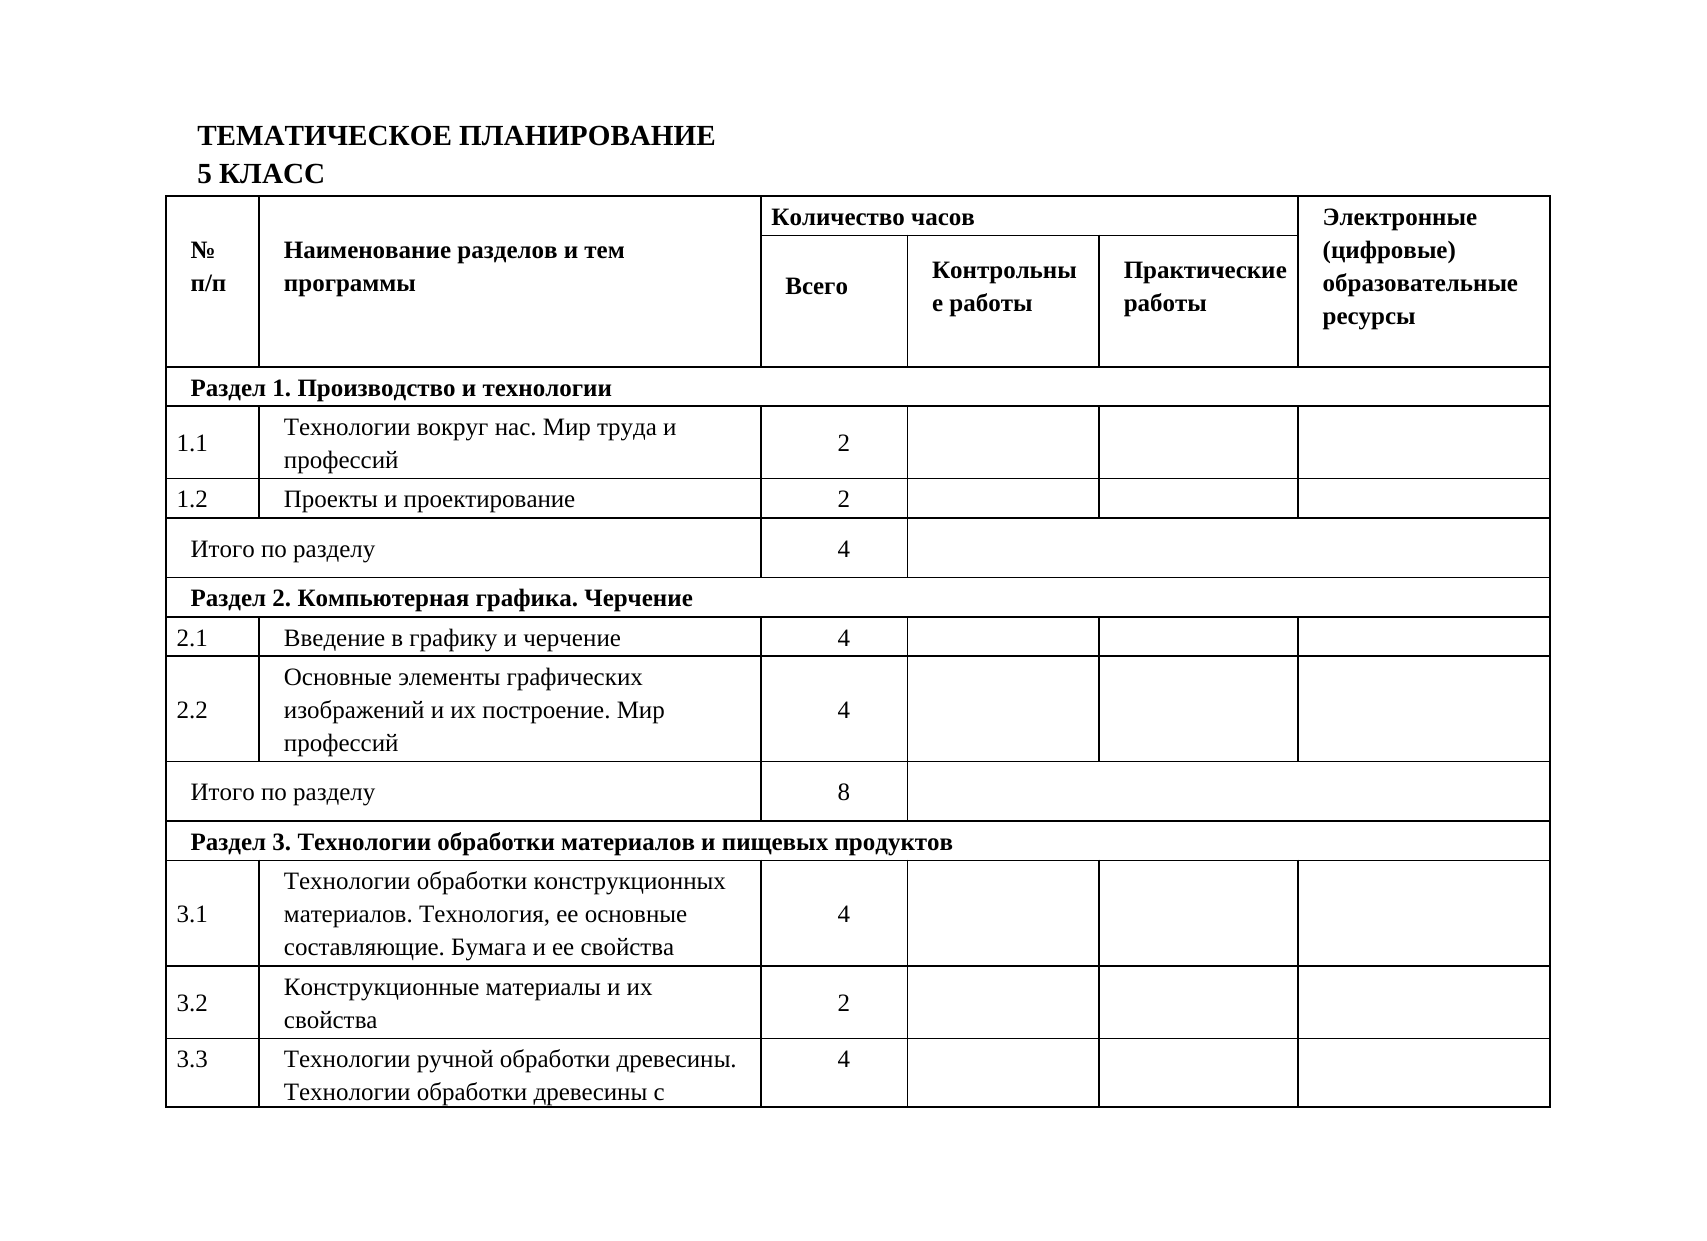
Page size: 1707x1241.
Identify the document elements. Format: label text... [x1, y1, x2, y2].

table_cell [1100, 479, 1297, 517]
table_cell 4 [762, 618, 907, 655]
table_cell [1299, 657, 1549, 761]
text ТЕМАТИЧЕСКОЕ ПЛАНИРОВАНИЕ [190, 118, 1618, 152]
table_header Количество часов [762, 197, 1297, 234]
table_cell [908, 657, 1098, 761]
table_cell [1100, 618, 1297, 655]
table_cell [1299, 861, 1549, 965]
table_cell [1299, 479, 1549, 517]
table_cell Введение в графику и черчение [260, 618, 760, 655]
table_cell [1100, 407, 1297, 478]
table_cell [1299, 618, 1549, 655]
table_cell [1299, 967, 1549, 1037]
table_cell [908, 519, 1549, 577]
table_cell [908, 618, 1098, 655]
table_cell 1.1 [167, 407, 258, 478]
table_cell [908, 1039, 1098, 1106]
table_cell 2 [762, 479, 907, 517]
table_cell [908, 479, 1098, 517]
table_cell [908, 762, 1549, 820]
table_cell [1299, 1039, 1549, 1106]
table_cell Раздел 3. Технологии обработки материалов и пищевых продуктов [167, 822, 1549, 859]
table_cell Контрольные работы [908, 236, 1098, 366]
table_cell 2 [762, 967, 907, 1037]
table_cell 4 [762, 519, 907, 577]
text 5 КЛАСС [190, 157, 1618, 190]
table_cell 3.2 [167, 967, 258, 1037]
table_cell [908, 967, 1098, 1037]
table_cell Раздел 2. Компьютерная графика. Черчение [167, 578, 1549, 616]
table_cell Всего [762, 236, 907, 366]
table_cell 8 [762, 762, 907, 820]
table_cell [1299, 407, 1549, 478]
table_cell 3.1 [167, 861, 258, 965]
table_cell [1100, 967, 1297, 1037]
table_cell 2.2 [167, 657, 258, 761]
table_cell 1.2 [167, 479, 258, 517]
table_cell Итого по разделу [167, 519, 760, 577]
table_cell 2.1 [167, 618, 258, 655]
table_cell Технологии вокруг нас. Мир труда и профессий [260, 407, 760, 478]
table_cell 2 [762, 407, 907, 478]
table_cell Раздел 1. Производство и технологии [167, 368, 1549, 405]
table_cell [260, 1039, 760, 1106]
table_cell Итого по разделу [167, 762, 760, 820]
table_header № п/п [167, 197, 258, 366]
table_cell Практические работы [1100, 236, 1297, 366]
table_cell [1100, 1039, 1297, 1106]
table_cell 4 [762, 861, 907, 965]
table_cell [1100, 657, 1297, 761]
table_cell Проекты и проектирование [260, 479, 760, 517]
table_cell [908, 861, 1098, 965]
table_cell 4 [762, 657, 907, 761]
table_cell 4 [762, 1039, 907, 1106]
table_cell Основные элементы графических изображений и их построение. Мир профессий [260, 657, 760, 761]
table_cell [908, 407, 1098, 478]
table_cell Конструкционные материалы и их свойства [260, 967, 760, 1037]
table_cell [1100, 861, 1297, 965]
table_header Электронные (цифровые) образовательные ресурсы [1299, 197, 1549, 366]
table_header Наименование разделов и тем программы [260, 197, 760, 366]
table_cell 3.3 [167, 1039, 258, 1106]
table_cell Технологии обработки конструкционных материалов. Технология, ее основные составляющие. Бумага и ее свойства [260, 861, 760, 965]
